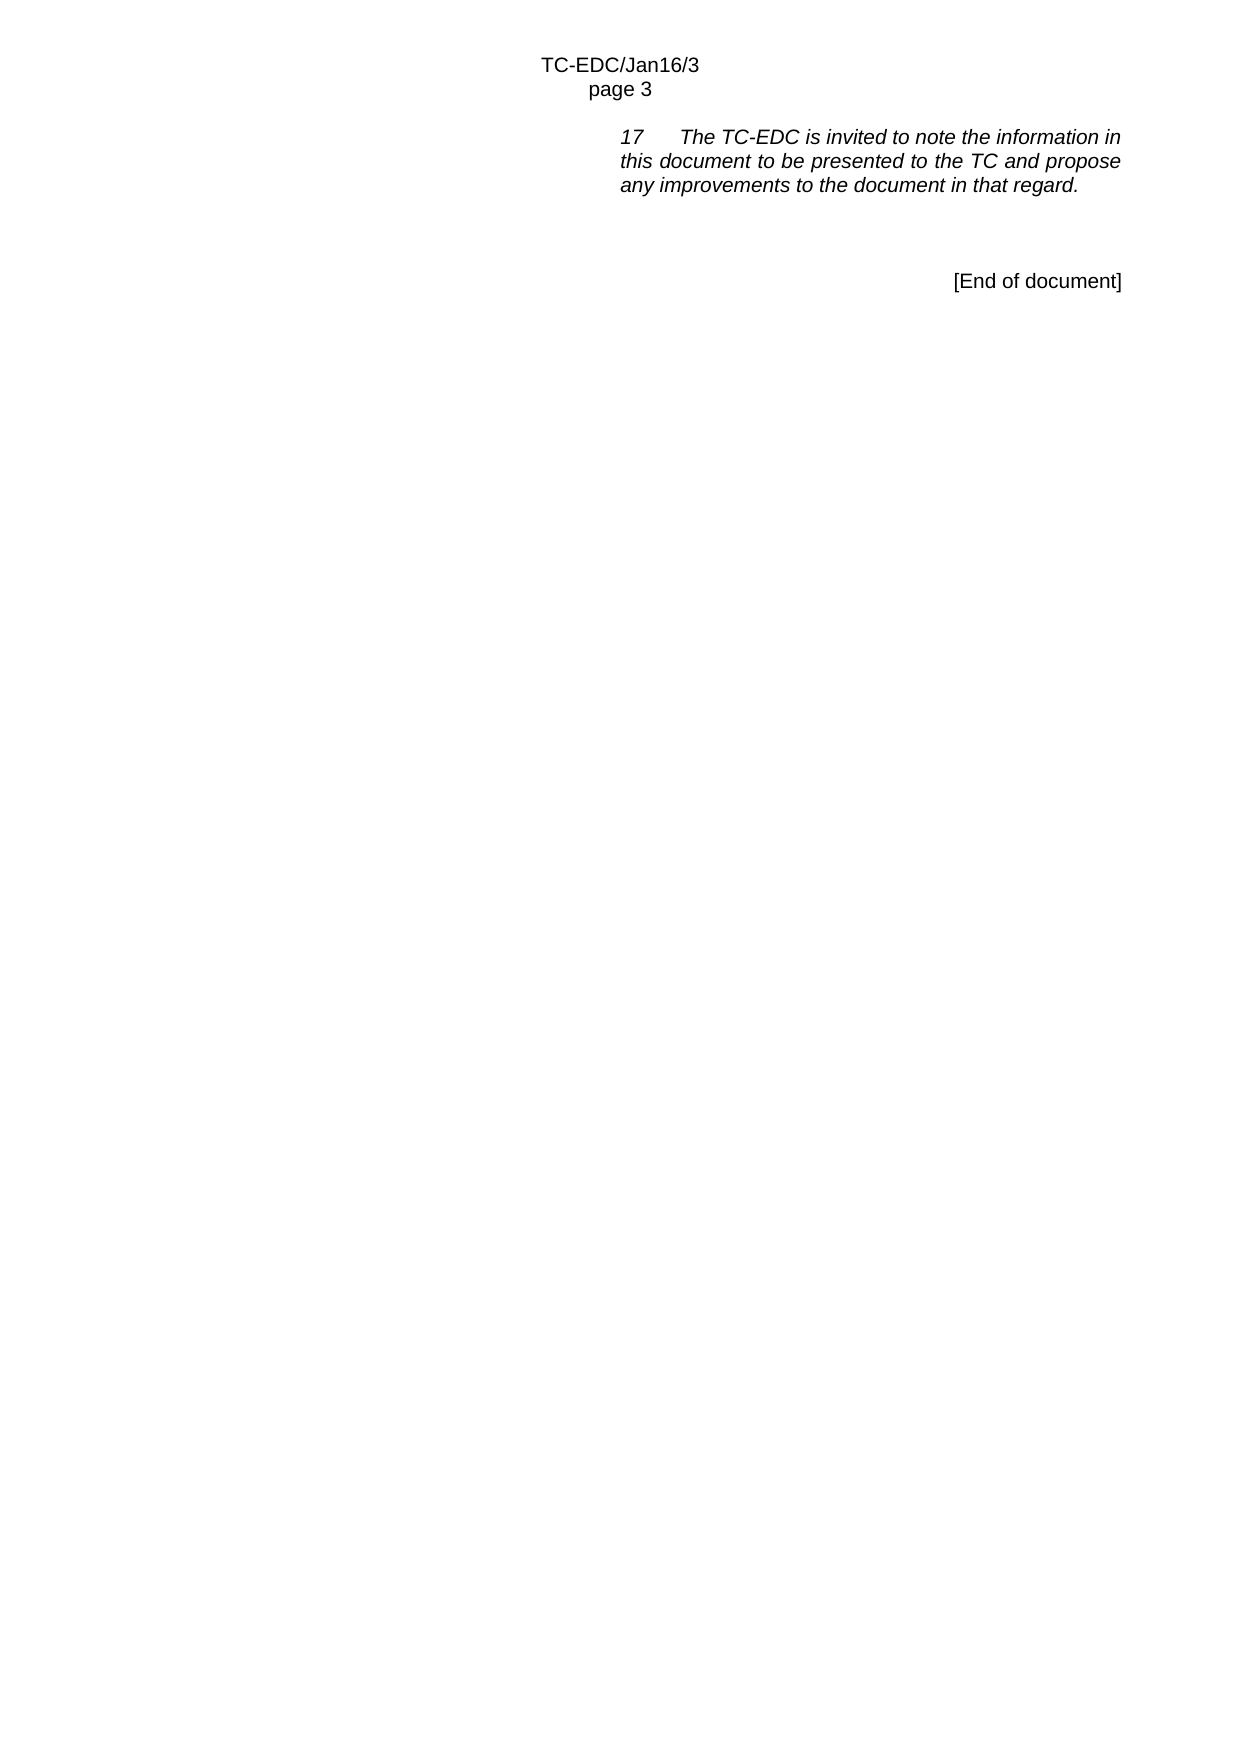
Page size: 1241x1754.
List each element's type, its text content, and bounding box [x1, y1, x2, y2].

text The TC-EDC is invited to note the information in this document to be presented to the TC and propose any improvements to the document in that regard. [620, 125, 1122, 197]
text [End of document] [118, 269, 1122, 293]
